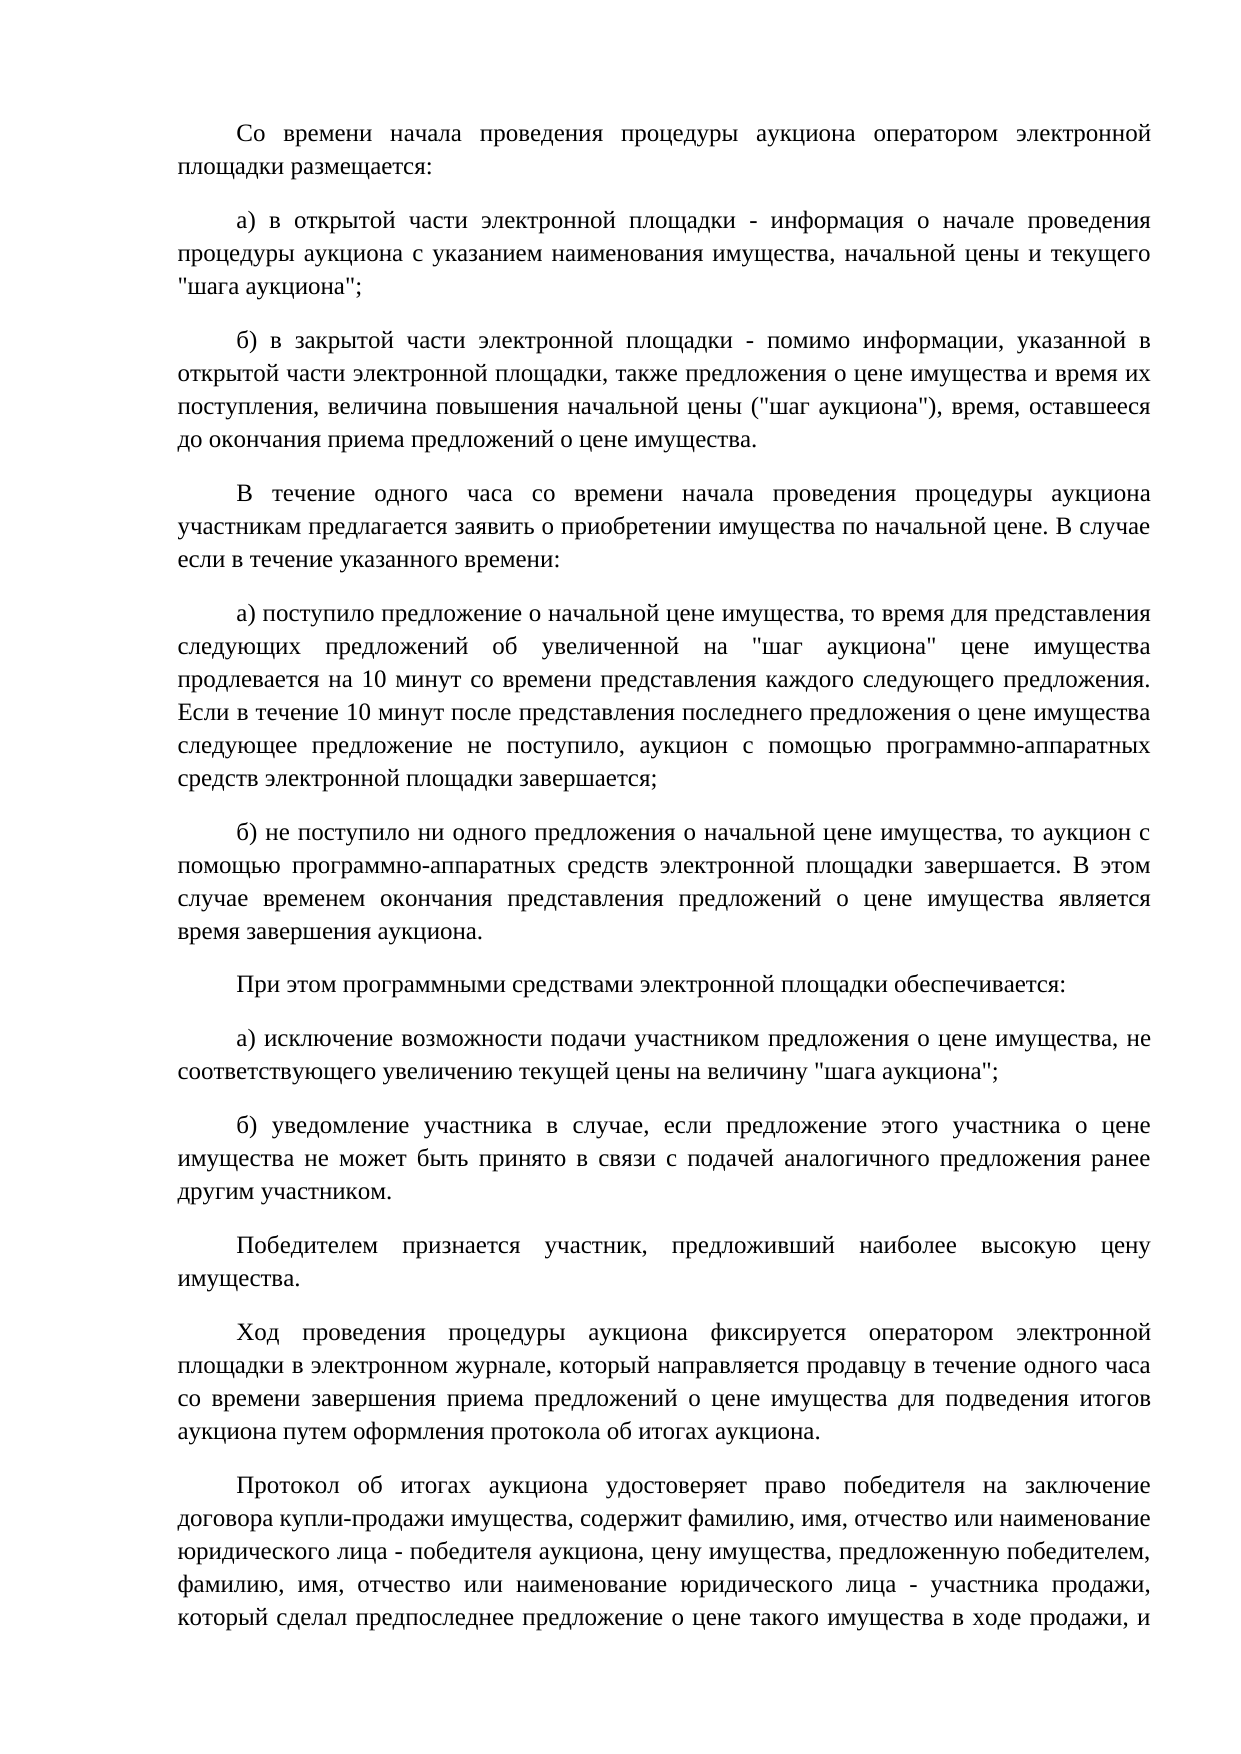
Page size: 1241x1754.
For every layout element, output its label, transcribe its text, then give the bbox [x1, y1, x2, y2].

text При этом программными средствами электронной площадки обеспечивается: [177, 969, 1152, 998]
text а) в открытой части электронной площадки - информация о начале проведения процедуры аукциона с указанием наименования имущества, начальной цены и текущего "шага аукциона"; [177, 205, 1152, 300]
text а) исключение возможности подачи участником предложения о цене имущества, не соответствующего увеличению текущей цены на величину "шага аукциона"; [177, 1023, 1152, 1085]
text б) не поступило ни одного предложения о начальной цене имущества, то аукцион с помощью программно-аппаратных средств электронной площадки завершается. В этом случае временем окончания представления предложений о цене имущества является время завершения аукциона. [177, 817, 1152, 944]
text Победителем признается участник, предложивший наиболее высокую цену имущества. [177, 1230, 1152, 1292]
text а) поступило предложение о начальной цене имущества, то время для представления следующих предложений об увеличенной на "шаг аукциона" цене имущества продлевается на 10 минут со времени представления каждого следующего предложения. Если в течение 10 минут после представления последнего предложения о цене имущества следующее предложение не поступило, аукцион с помощью программно-аппаратных средств электронной площадки завершается; [177, 598, 1152, 792]
text б) в закрытой части электронной площадки - помимо информации, указанной в открытой части электронной площадки, также предложения о цене имущества и время их поступления, величина повышения начальной цены ("шаг аукциона"), время, оставшееся до окончания приема предложений о цене имущества. [177, 325, 1152, 453]
text Ход проведения процедуры аукциона фиксируется оператором электронной площадки в электронном журнале, который направляется продавцу в течение одного часа со времени завершения приема предложений о цене имущества для подведения итогов аукциона путем оформления протокола об итогах аукциона. [177, 1317, 1152, 1445]
text В течение одного часа со времени начала проведения процедуры аукциона участникам предлагается заявить о приобретении имущества по начальной цене. В случае если в течение указанного времени: [177, 478, 1152, 573]
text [177, 1470, 1152, 1631]
text Со времени начала проведения процедуры аукциона оператором электронной площадки размещается: [177, 118, 1152, 180]
text б) уведомление участника в случае, если предложение этого участника о цене имущества не может быть принято в связи с подачей аналогичного предложения ранее другим участником. [177, 1110, 1152, 1205]
